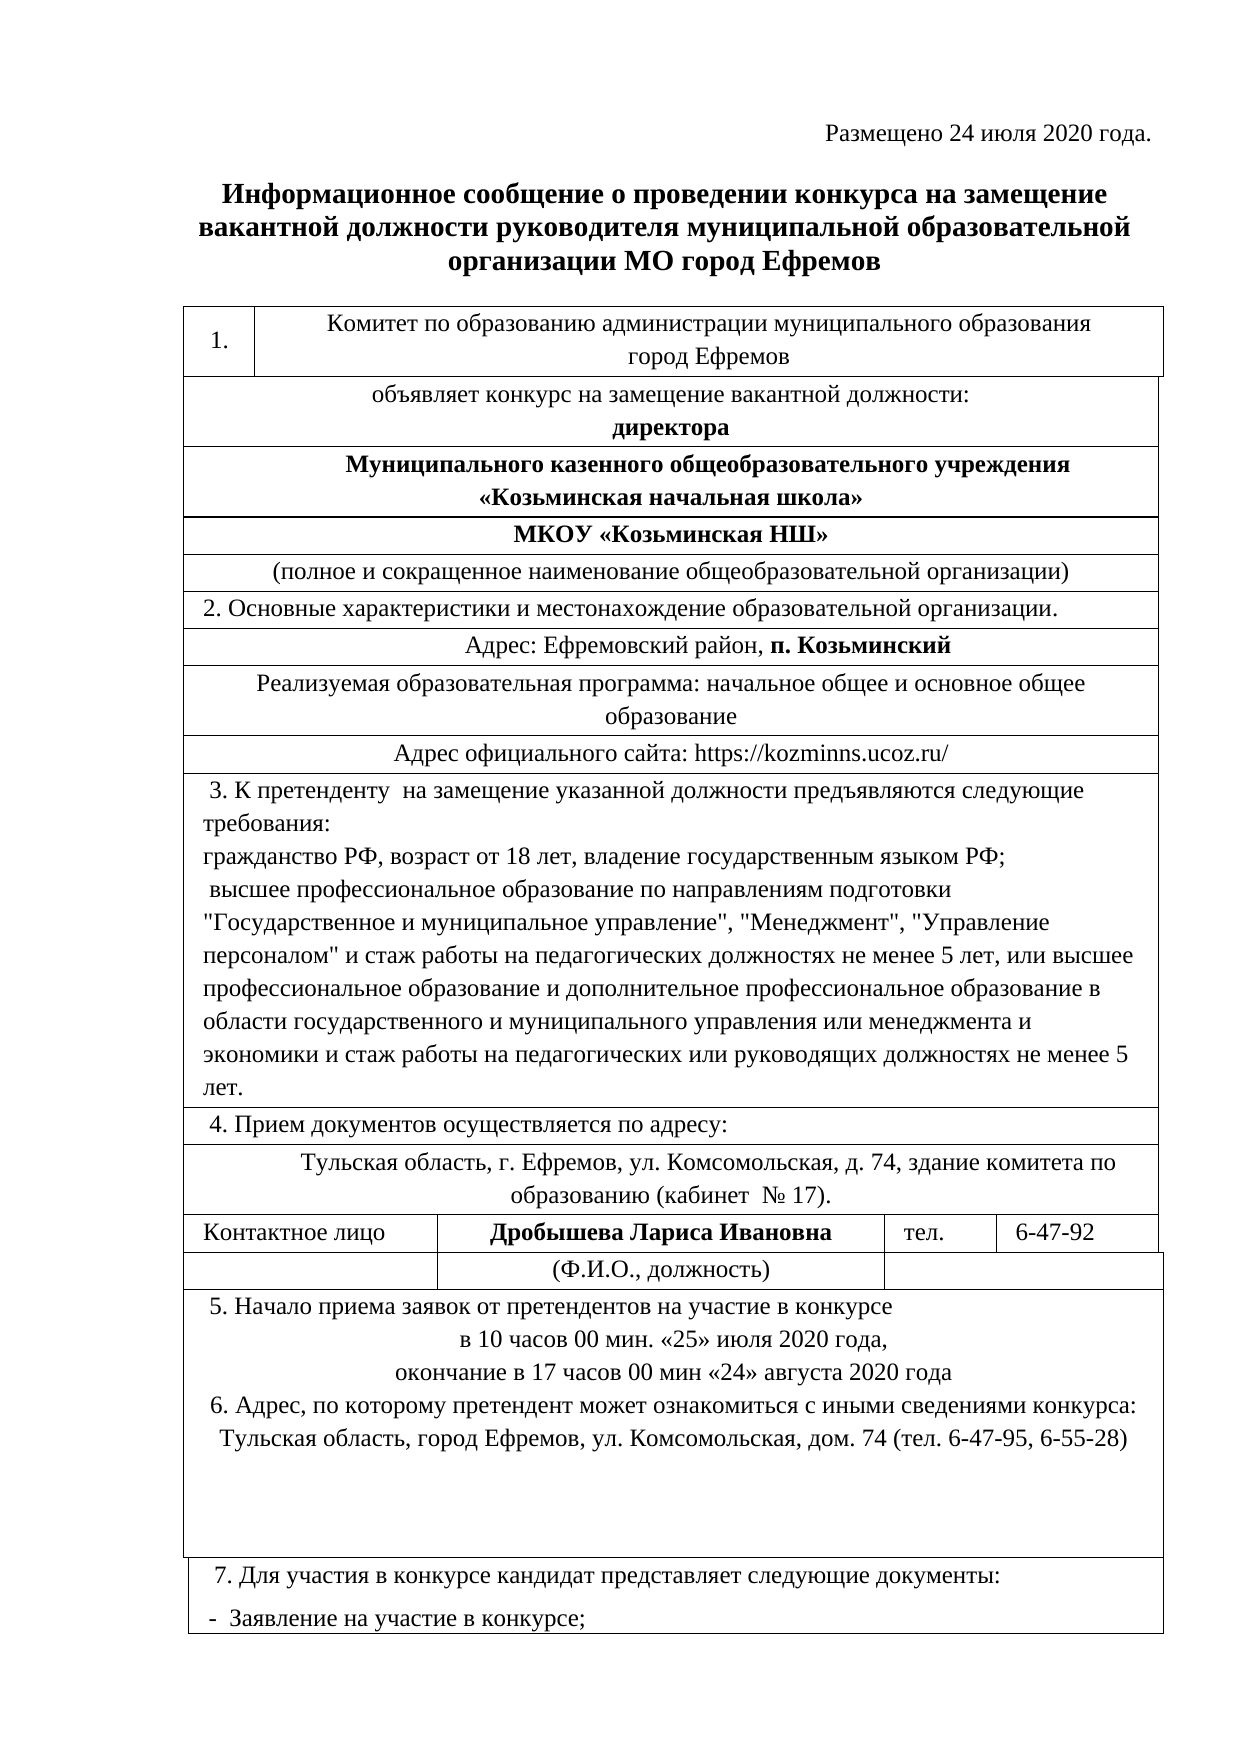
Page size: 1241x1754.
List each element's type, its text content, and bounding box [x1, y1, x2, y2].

table_cell (Ф.И.О., должность) [438, 1253, 884, 1289]
table_cell Адрес: Ефремовский район, п. Козьминский [184, 629, 1158, 665]
table_header Комитет по образованию администрации муниципального образования город Ефремов [255, 307, 1163, 376]
text Размещено 24 июля 2020 года. [177, 118, 1152, 147]
table_cell Муниципального казенного общеобразовательного учреждения «Козьминская начальная школа» [184, 447, 1158, 516]
table_cell 4. Прием документов осуществляется по адресу: [184, 1108, 1158, 1144]
table_cell (полное и сокращенное наименование общеобразовательной организации) [184, 555, 1158, 591]
table_cell [184, 1253, 437, 1289]
table_cell 5. Начало приема заявок от претендентов на участие в конкурсе в 10 часов 00 мин. «25» июля 2020 года, окончание в 17 часов 00 мин «24» августа 2020 года 6. Адрес, по которому претендент может ознакомиться с иными сведениями конкурса: Тульская область, город Ефремов, ул. Комсомольская, дом. 74 (тел. 6-47-95, 6-55-28) [184, 1290, 1163, 1557]
table_cell МКОУ «Козьминская НШ» [184, 518, 1158, 554]
table_cell 3. К претенденту на замещение указанной должности предъявляются следующие требования: гражданство РФ, возраст от 18 лет, владение государственным языком РФ; высшее профессиональное образование по направлениям подготовки "Государственное и муниципальное управление", "Менеджмент", "Управление персоналом" и стаж работы на педагогических должностях не менее 5 лет, или высшее профессиональное образование и дополнительное профессиональное образование в области государственного и муниципального управления или менеджмента и экономики и стаж работы на педагогических или руководящих должностях не менее 5 лет. [184, 774, 1158, 1107]
table_cell тел. [885, 1215, 996, 1252]
table_cell 2. Основные характеристики и местонахождение образовательной организации. [184, 592, 1158, 628]
table_header 1. [184, 307, 254, 376]
table_cell Контактное лицо [184, 1215, 437, 1252]
table_cell Реализуемая образовательная программа: начальное общее и основное общее образование [184, 666, 1158, 735]
table_cell объявляет конкурс на замещение вакантной должности: директора [184, 377, 1158, 446]
table_cell [885, 1253, 1163, 1289]
table_cell Тульская область, г. Ефремов, ул. Комсомольская, д. 74, здание комитета по образованию (кабинет № 17). [184, 1145, 1158, 1214]
table_cell Дробышева Лариса Ивановна [438, 1215, 884, 1252]
text Информационное сообщение о проведении конкурса на замещение вакантной должности руководителя муниципальной образовательной организации МО город Ефремов [177, 176, 1152, 277]
table_cell Адрес официального сайта: https://kozminns.ucoz.ru/ [184, 736, 1158, 773]
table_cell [189, 1558, 1163, 1633]
table_cell 6-47-92 [997, 1215, 1158, 1252]
